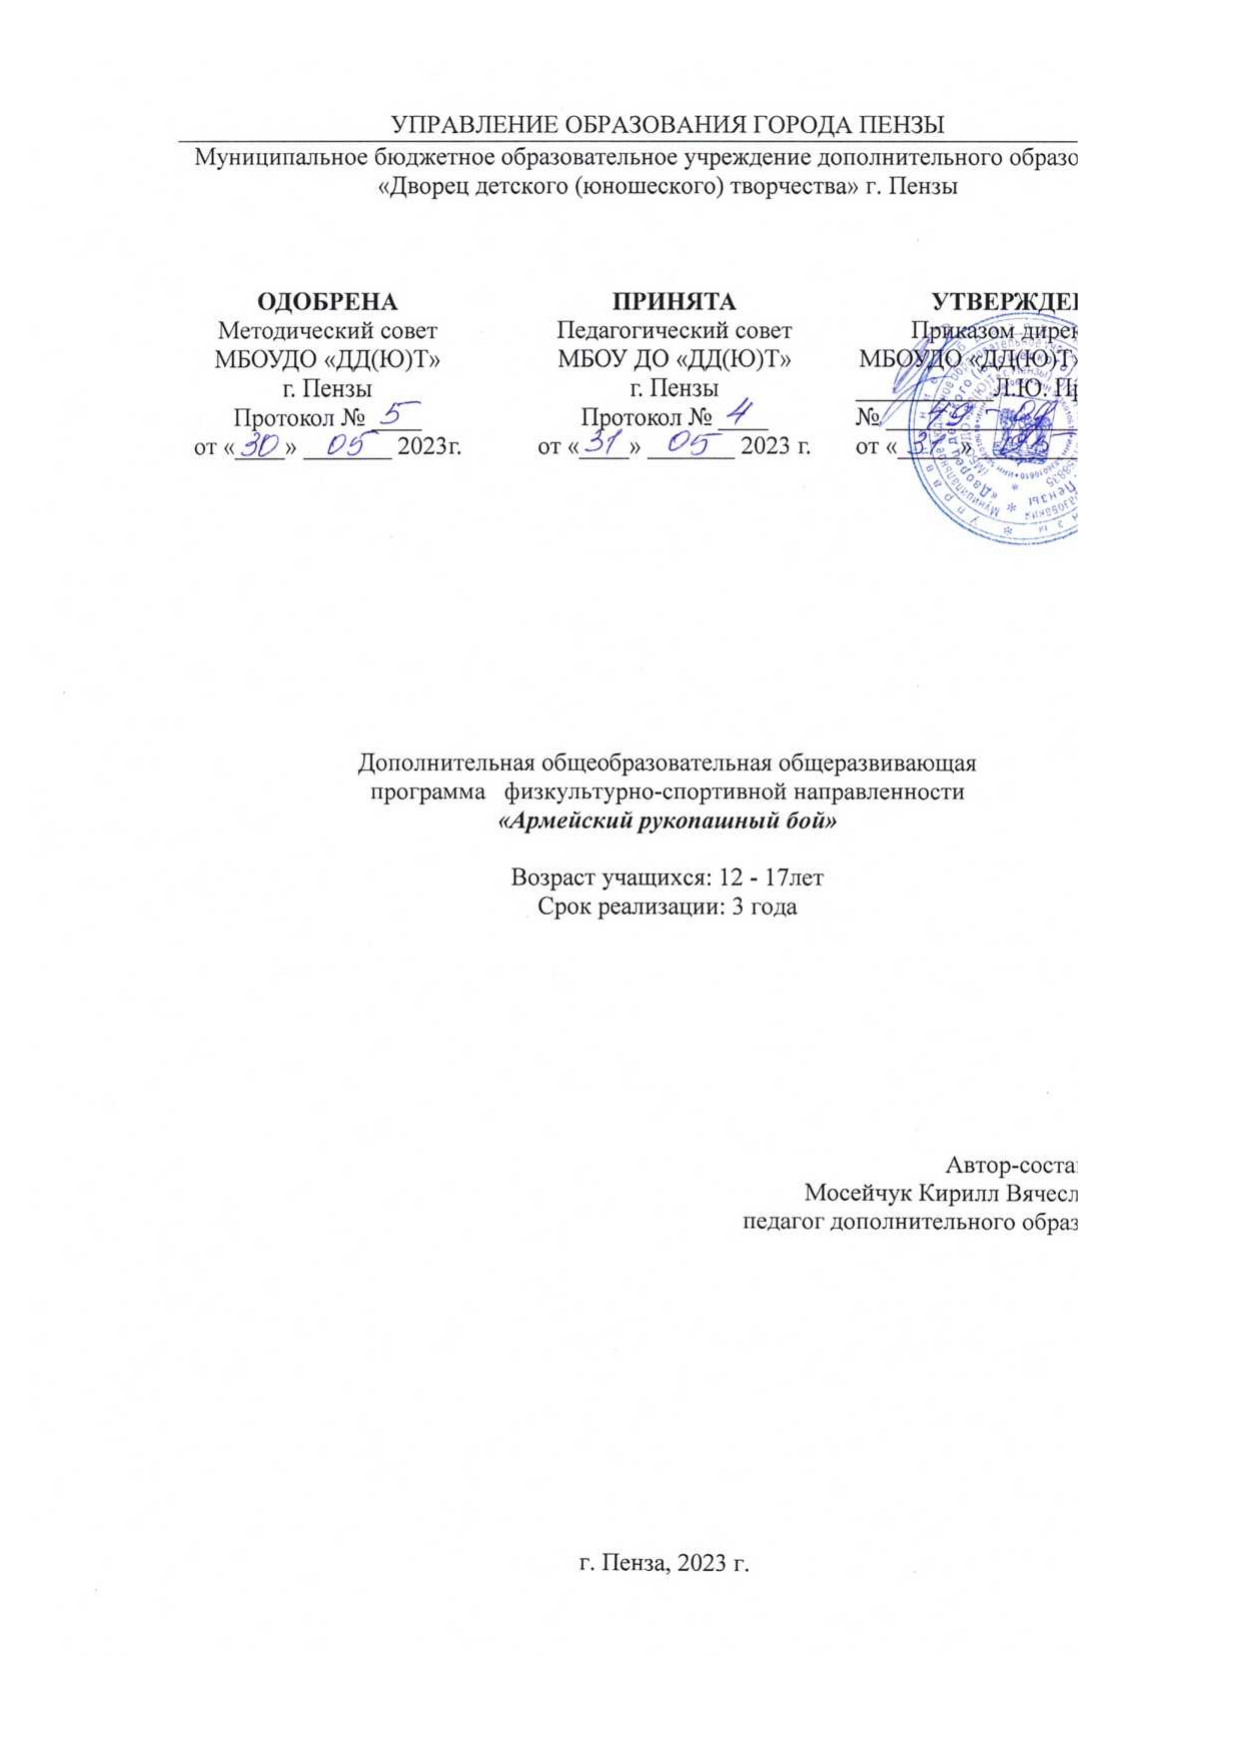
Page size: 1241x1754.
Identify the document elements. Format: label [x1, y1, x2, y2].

picture [30, 59, 1078, 1658]
